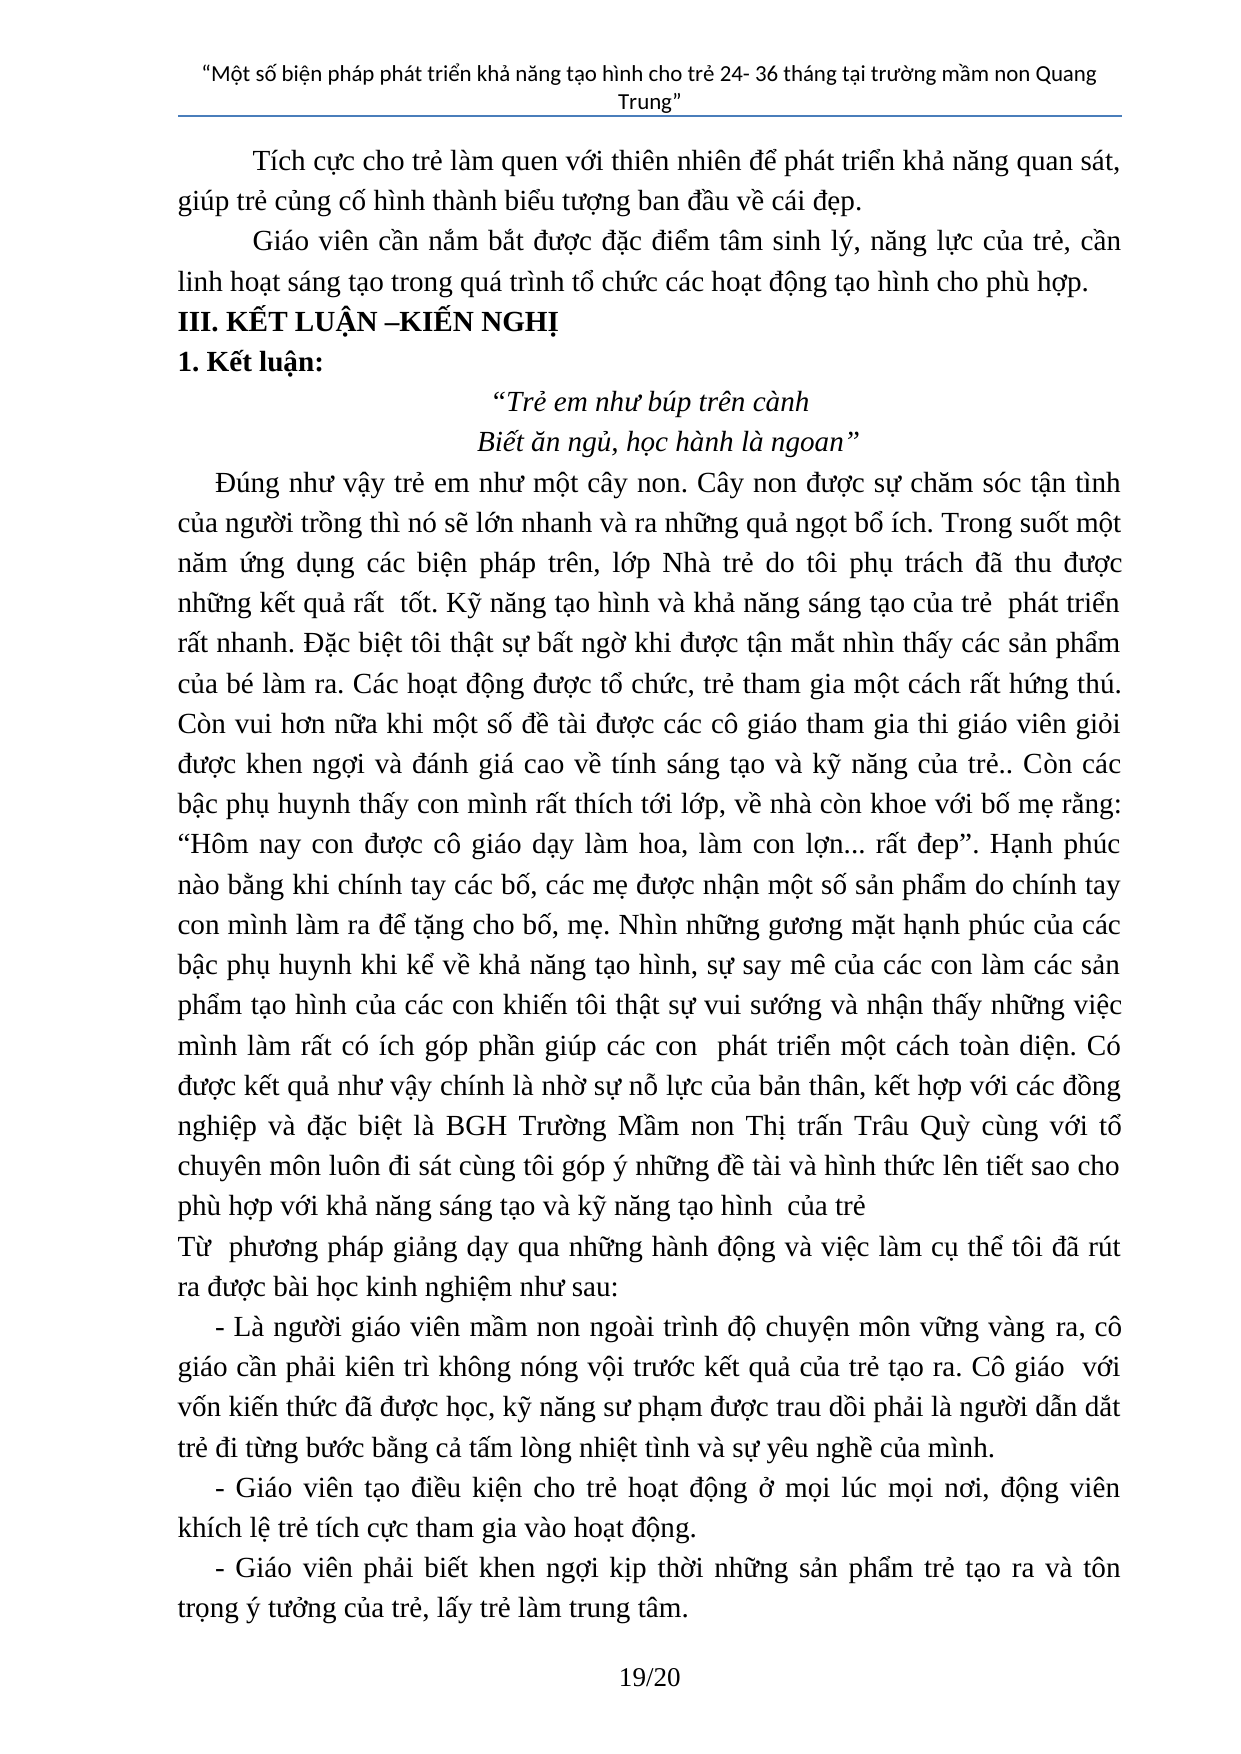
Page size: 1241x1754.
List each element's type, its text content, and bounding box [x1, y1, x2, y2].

text Biết ăn ngủ, học hành là ngoan” [177, 424, 1122, 458]
text Từ phương pháp giảng dạy qua những hành động và việc làm cụ thể tôi đã rút ra được bài học kinh nghiệm như sau: [177, 1229, 1122, 1302]
text - Là người giáo viên mầm non ngoài trình độ chuyện môn vững vàng ra, cô giáo cần phải kiên trì không nóng vội trước kết quả của trẻ tạo ra. Cô giáo với vốn kiến thức đã được học, kỹ năng sư phạm được trau dồi phải là người dẫn dắt trẻ đi từng bước bằng cả tấm lòng nhiệt tình và sự yêu nghề của mình. [177, 1309, 1122, 1463]
text “Trẻ em như búp trên cành [177, 384, 1122, 418]
text 1. Kết luận: [177, 344, 1122, 378]
text III. KẾT LUẬN –KIẾN NGHỊ [177, 304, 1122, 337]
text Giáo viên cần nắm bắt được đặc điểm tâm sinh lý, năng lực của trẻ, cần linh hoạt sáng tạo trong quá trình tổ chức các hoạt động tạo hình cho phù hợp. [177, 223, 1122, 297]
text Đúng như vậy trẻ em như một cây non. Cây non được sự chăm sóc tận tình của người trồng thì nó sẽ lớn nhanh và ra những quả ngọt bổ ích. Trong suốt một năm ứng dụng các biện pháp trên, lớp Nhà trẻ do tôi phụ trách đã thu được những kết quả rất tốt. Kỹ năng tạo hình và khả năng sáng tạo của trẻ phát triển rất nhanh. Đặc biệt tôi thật sự bất ngờ khi được tận mắt nhìn thấy các sản phẩm của bé làm ra. Các hoạt động được tổ chức, trẻ tham gia một cách rất hứng thú. Còn vui hơn nữa khi một số đề tài được các cô giáo tham gia thi giáo viên giỏi được khen ngợi và đánh giá cao về tính sáng tạo và kỹ năng của trẻ.. Còn các bậc phụ huynh thấy con mình rất thích tới lớp, về nhà còn khoe với bố mẹ rằng: “Hôm nay con được cô giáo dạy làm hoa, làm con lợn... rất đep”. Hạnh phúc nào bằng khi chính tay các bố, các mẹ được nhận một số sản phẩm do chính tay con mình làm ra để tặng cho bố, mẹ. Nhìn những gương mặt hạnh phúc của các bậc phụ huynh khi kể về khả năng tạo hình, sự say mê của các con làm các sản phẩm tạo hình của các con khiến tôi thật sự vui sướng và nhận thấy những việc mình làm rất có ích góp phần giúp các con phát triển một cách toàn diện. Có được kết quả như vậy chính là nhờ sự nỗ lực của bản thân, kết hợp với các đồng nghiệp và đặc biệt là BGH Trường Mầm non Thị trấn Trâu Quỳ cùng với tổ chuyên môn luôn đi sát cùng tôi góp ý những đề tài và hình thức lên tiết sao cho phù hợp với khả năng sáng tạo và kỹ năng tạo hình của trẻ [177, 465, 1122, 1222]
text - Giáo viên tạo điều kiện cho trẻ hoạt động ở mọi lúc mọi nơi, động viên khích lệ trẻ tích cực tham gia vào hoạt động. [177, 1470, 1122, 1544]
text Tích cực cho trẻ làm quen với thiên nhiên để phát triển khả năng quan sát, giúp trẻ củng cố hình thành biểu tượng ban đầu về cái đẹp. [177, 143, 1122, 217]
text - Giáo viên phải biết khen ngợi kịp thời những sản phẩm trẻ tạo ra và tôn trọng ý tưởng của trẻ, lấy trẻ làm trung tâm. [177, 1550, 1122, 1624]
